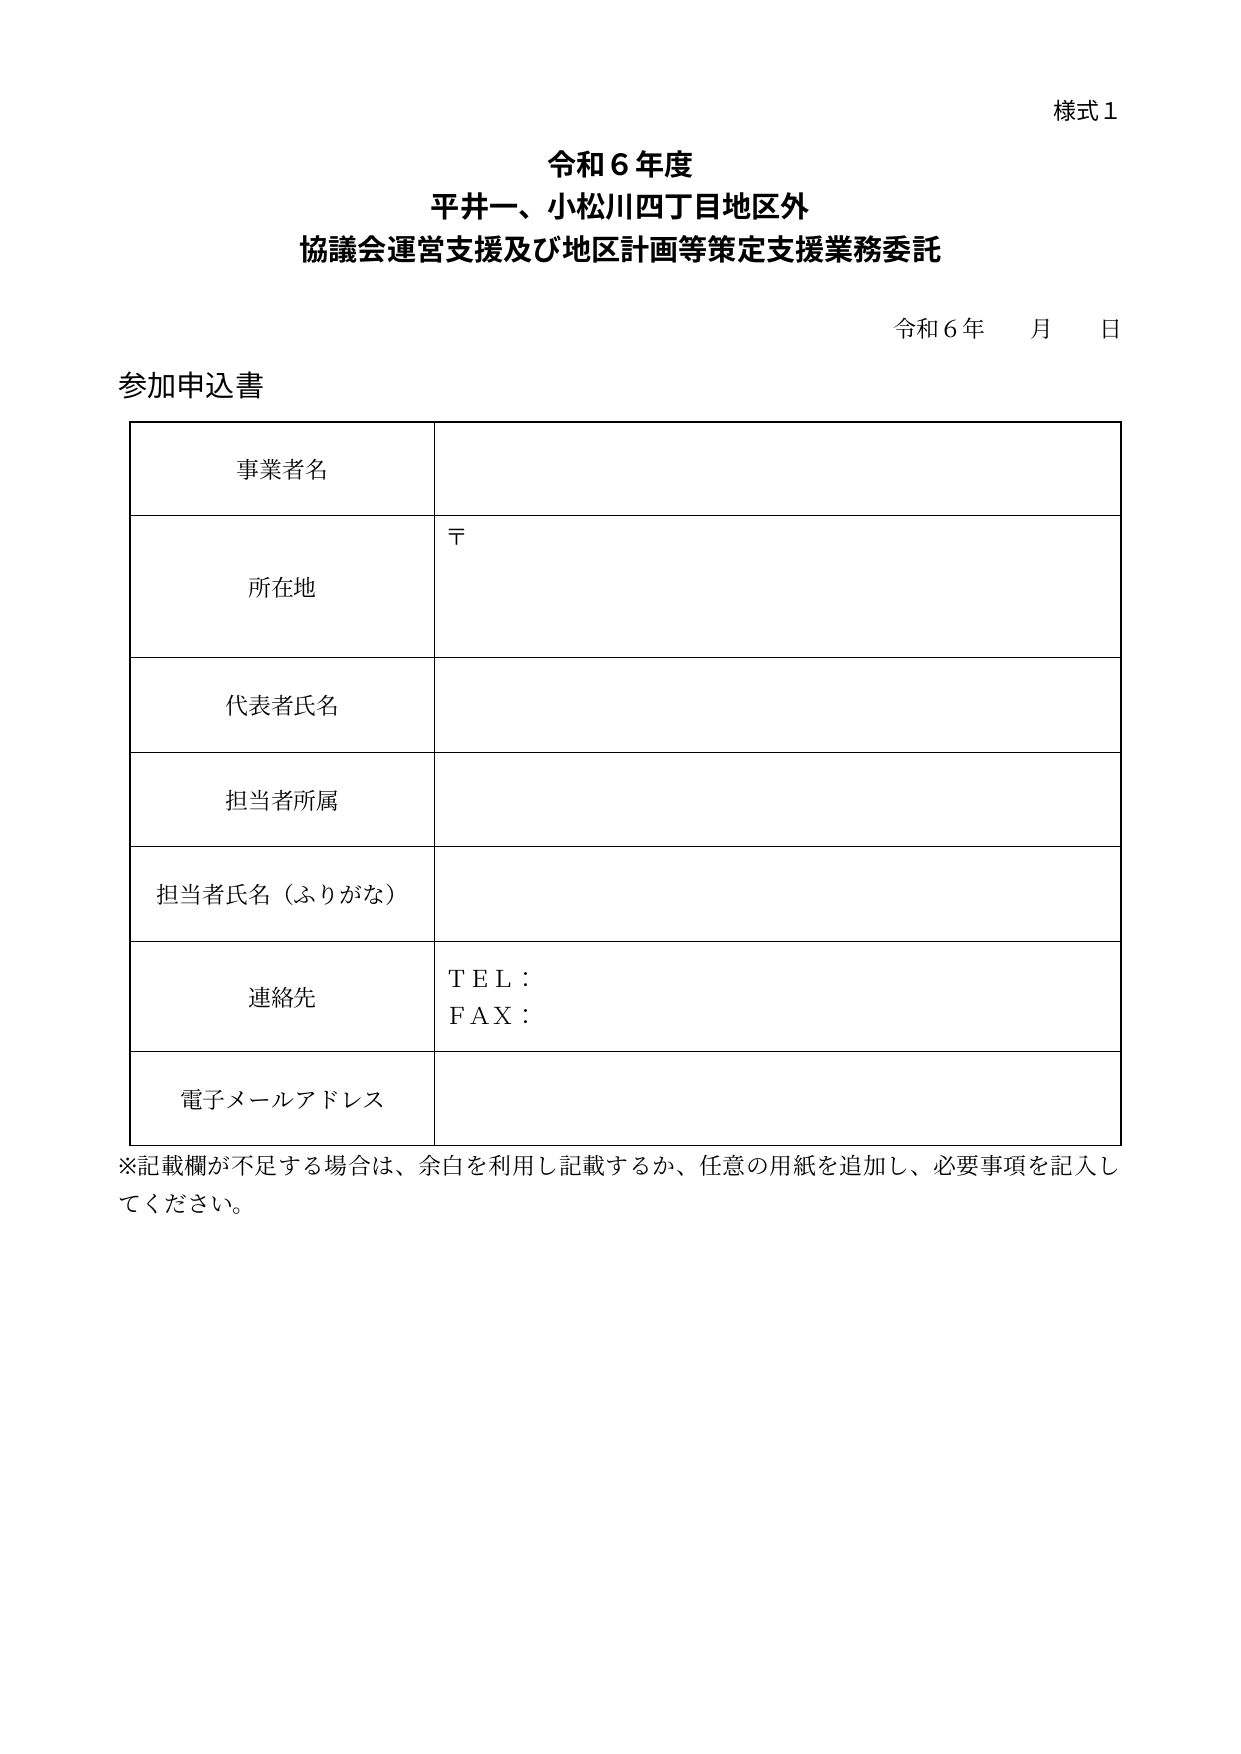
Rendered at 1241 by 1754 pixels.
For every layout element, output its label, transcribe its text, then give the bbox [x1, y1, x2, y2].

table_cell 代表者氏名 [131, 658, 434, 752]
text ※記載欄が不足する場合は、余白を利用し記載するか、任意の用紙を追加し、必要事項を記入してください。 [118, 1146, 1122, 1221]
text 参加申込書 [118, 346, 1122, 421]
table_cell 担当者氏名（ふりがな） [131, 847, 434, 941]
text 令和６年度 [118, 142, 1122, 184]
table_cell 〒 [435, 516, 1120, 657]
table_cell [435, 753, 1120, 846]
table_cell ＴＥＬ： ＦＡＸ： [435, 942, 1120, 1051]
table_header [435, 423, 1120, 515]
table_header 事業者名 [131, 423, 434, 515]
text 令和６年 月 日 [118, 308, 1122, 346]
table_cell 連絡先 [131, 942, 434, 1051]
table_cell 電子メールアドレス [131, 1052, 434, 1145]
text 平井一、小松川四丁目地区外 [118, 184, 1122, 226]
table_cell [435, 1052, 1120, 1145]
text 協議会運営支援及び地区計画等策定支援業務委託 [118, 226, 1122, 269]
table_cell [435, 847, 1120, 941]
table_cell 所在地 [131, 516, 434, 657]
table_cell 担当者所属 [131, 753, 434, 846]
table_cell [435, 658, 1120, 752]
